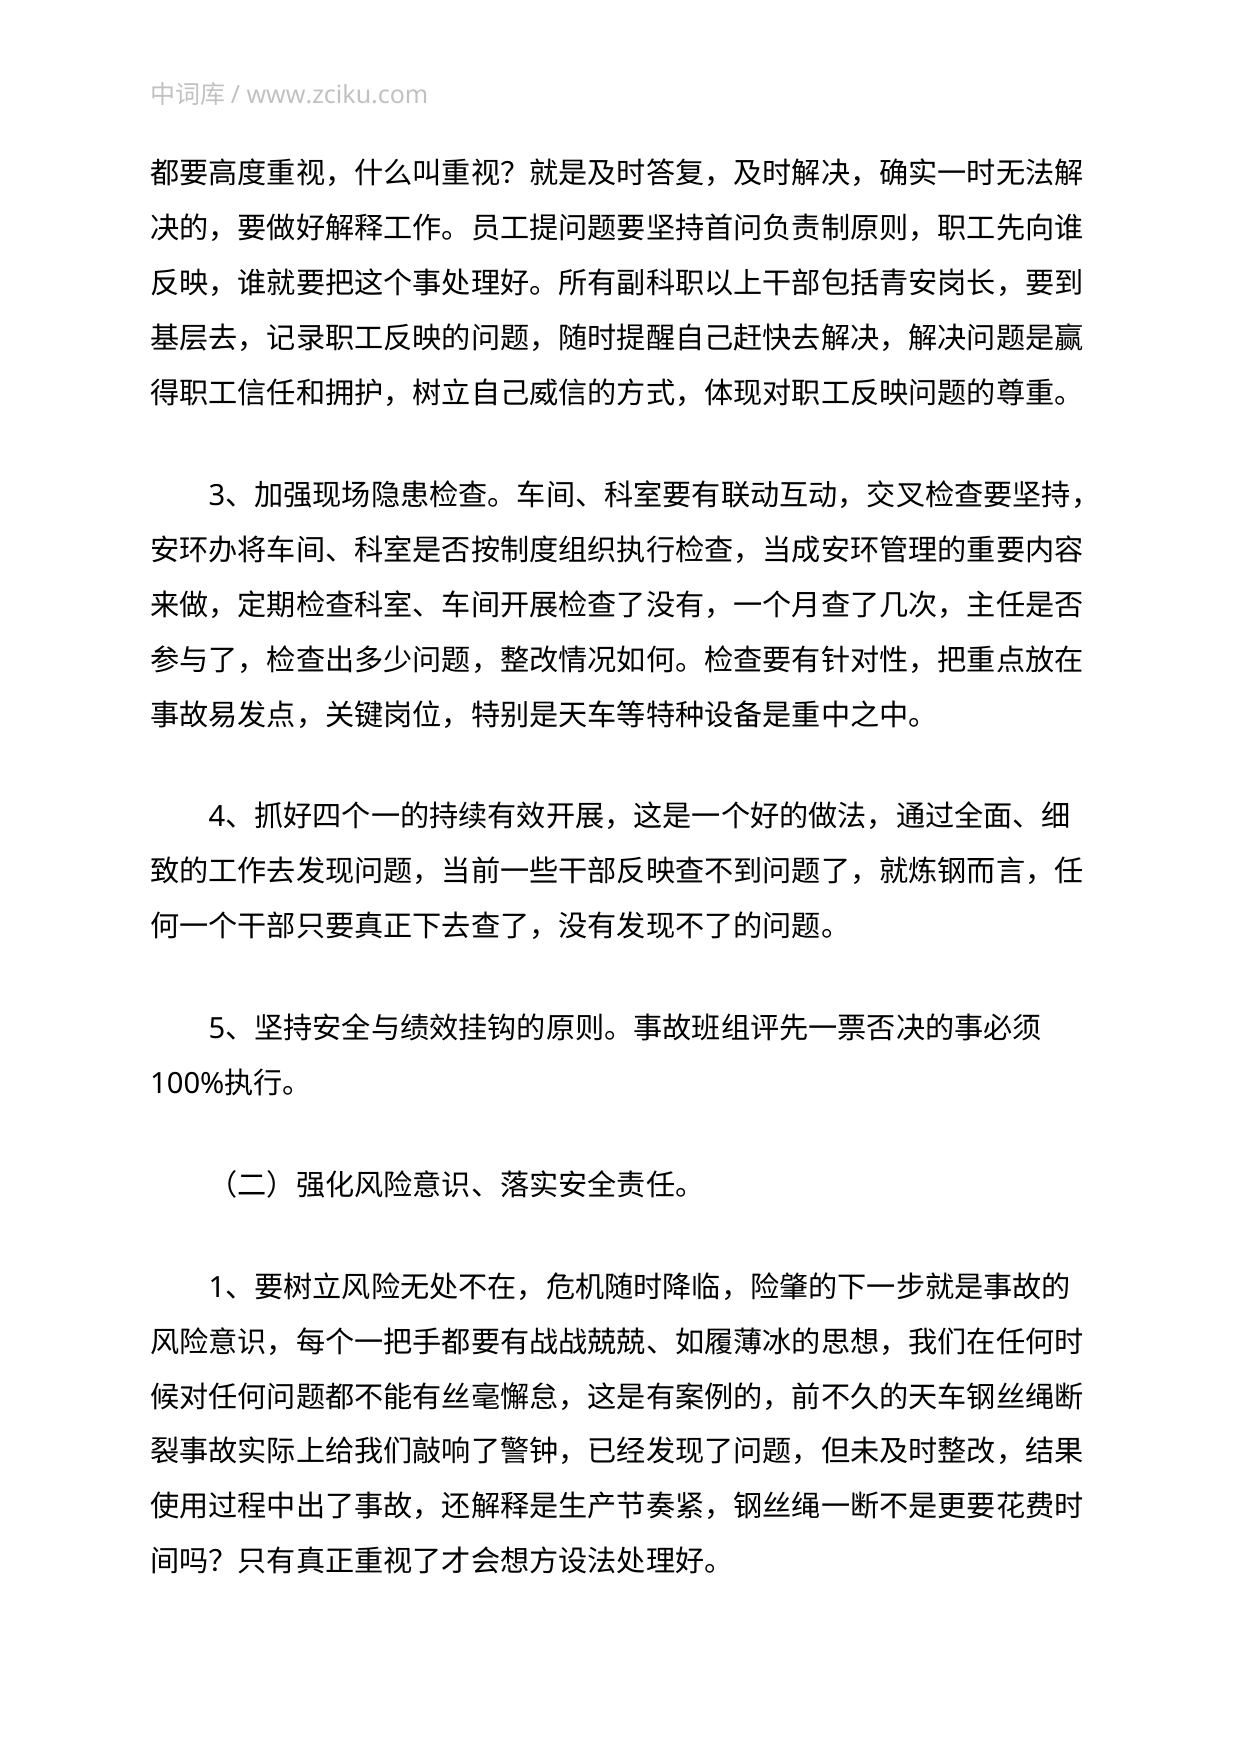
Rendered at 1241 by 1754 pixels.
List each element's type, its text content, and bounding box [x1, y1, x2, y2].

text 5、坚持安全与绩效挂钩的原则。事故班组评先一票否决的事必须100%执行。 [150, 1004, 1090, 1102]
text （二）强化风险意识、落实安全责任。 [150, 1161, 1090, 1204]
text 3、加强现场隐患检查。车间、科室要有联动互动，交叉检查要坚持，安环办将车间、科室是否按制度组织执行检查，当成安环管理的重要内容来做，定期检查科室、车间开展检查了没有，一个月查了几次，主任是否参与了，检查出多少问题，整改情况如何。检查要有针对性，把重点放在事故易发点，关键岗位，特别是天车等特种设备是重中之中。 [150, 471, 1090, 733]
text 4、抓好四个一的持续有效开展，这是一个好的做法，通过全面、细致的工作去发现问题，当前一些干部反映查不到问题了，就炼钢而言，任何一个干部只要真正下去查了，没有发现不了的问题。 [150, 793, 1090, 945]
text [150, 150, 1090, 412]
text 1、要树立风险无处不在，危机随时降临，险肇的下一步就是事故的风险意识，每个一把手都要有战战兢兢、如履薄冰的思想，我们在任何时候对任何问题都不能有丝毫懈怠，这是有案例的，前不久的天车钢丝绳断裂事故实际上给我们敲响了警钟，已经发现了问题，但未及时整改，结果使用过程中出了事故，还解释是生产节奏紧，钢丝绳一断不是更要花费时间吗？只有真正重视了才会想方设法处理好。 [150, 1263, 1090, 1580]
